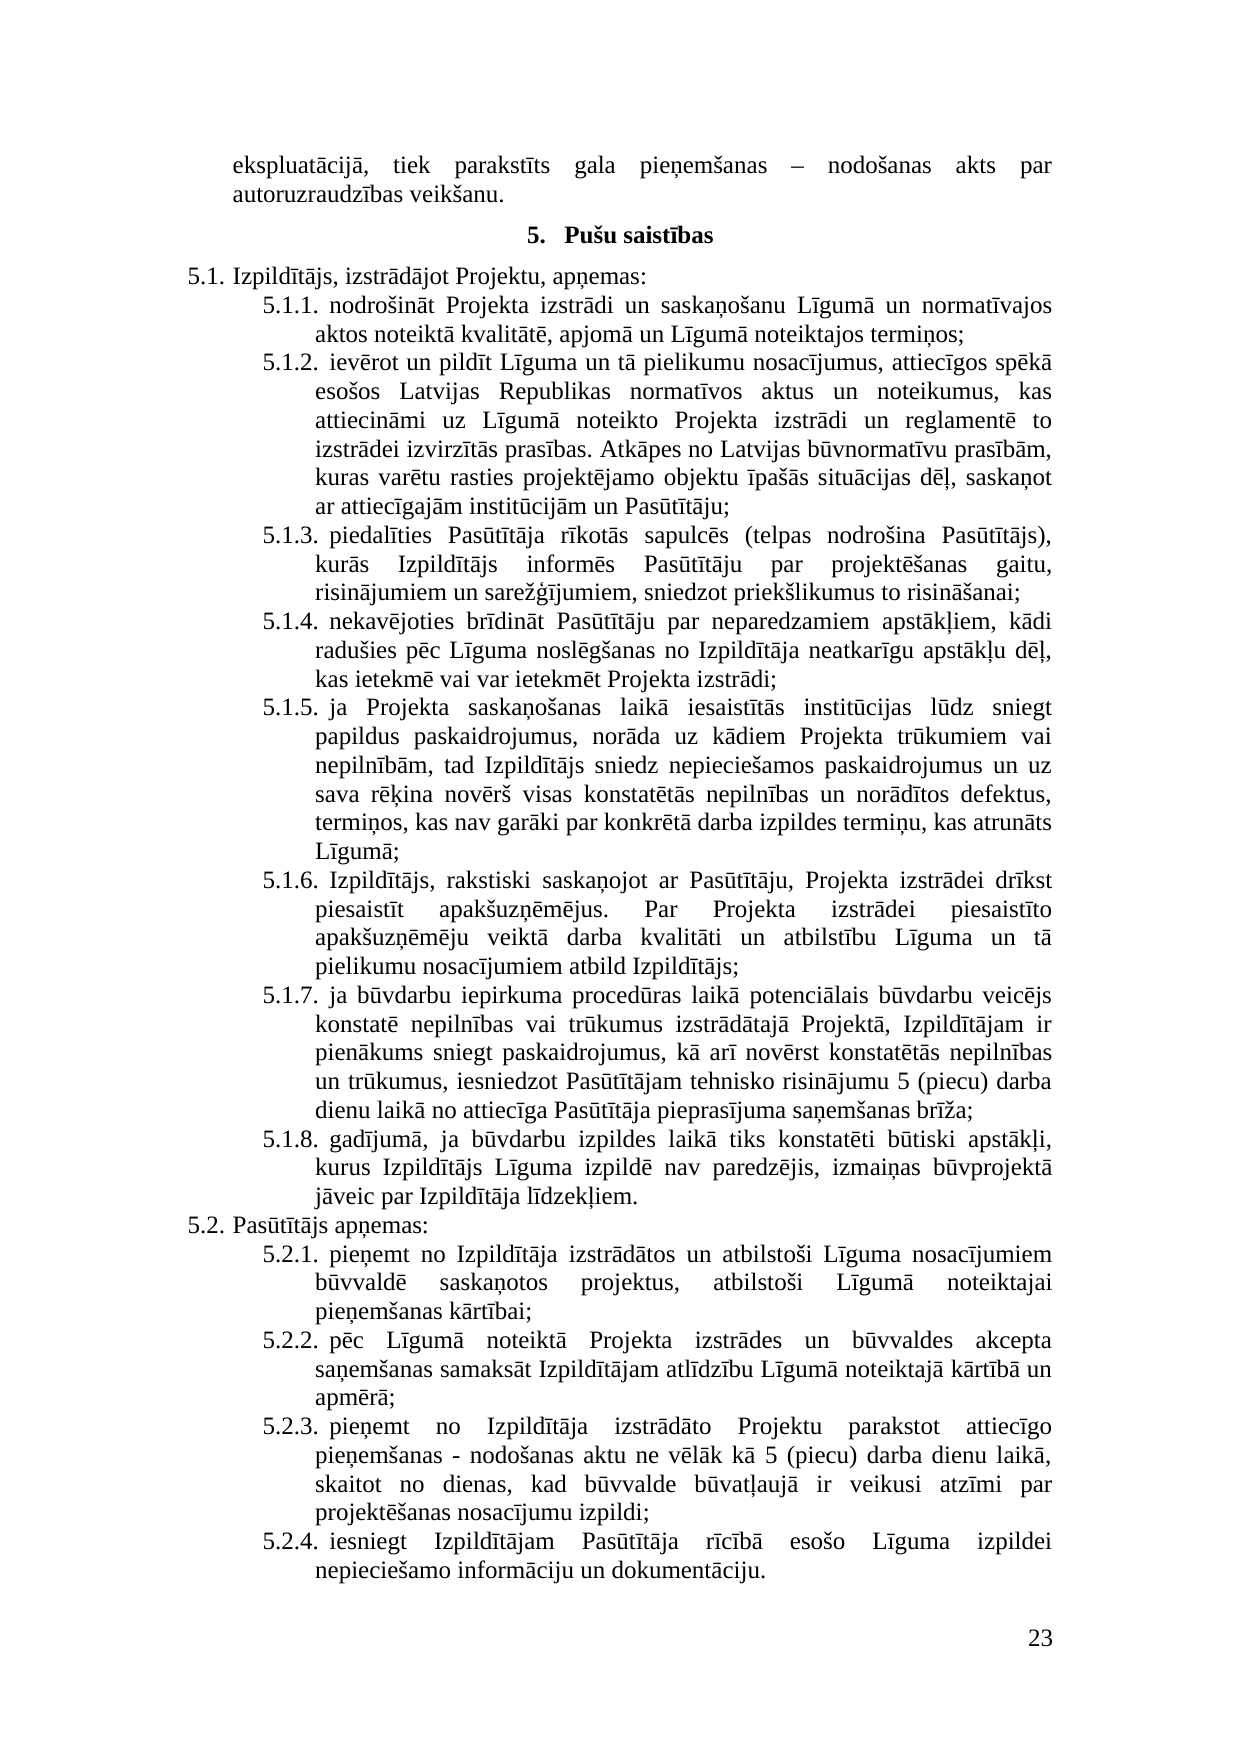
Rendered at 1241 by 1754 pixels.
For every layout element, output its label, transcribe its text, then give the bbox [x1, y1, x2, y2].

list ievērot un pildīt Līguma un tā pielikumu nosacījumus, attiecīgos spēkā esošos Latvijas Republikas normatīvos aktus un noteikumus, kas attiecināmi uz Līgumā noteikto Projekta izstrādi un reglamentē to izstrādei izvirzītās prasības. Atkāpes no Latvijas būvnormatīvu prasībām, kuras varētu rasties projektējamo objektu īpašās situācijas dēļ, saskaņot ar attiecīgajām institūcijām un Pasūtītāju; [262, 347, 1053, 520]
list Izpildītājs, rakstiski saskaņojot ar Pasūtītāju, Projekta izstrādei drīkst piesaistīt apakšuzņēmējus. Par Projekta izstrādei piesaistīto apakšuzņēmēju veiktā darba kvalitāti un atbilstību Līguma un tā pielikumu nosacījumiem atbild Izpildītājs; [262, 865, 1053, 980]
list gadījumā, ja būvdarbu izpildes laikā tiks konstatēti būtiski apstākļi, kurus Izpildītājs Līguma izpildē nav paredzējis, izmaiņas būvprojektā jāveic par Izpildītāja līdzekļiem. [262, 1124, 1053, 1210]
list ja Projekta saskaņošanas laikā iesaistītās institūcijas lūdz sniegt papildus paskaidrojumus, norāda uz kādiem Projekta trūkumiem vai nepilnībām, tad Izpildītājs sniedz nepieciešamos paskaidrojumus un uz sava rēķina novērš visas konstatētās nepilnības un norādītos defektus, termiņos, kas nav garāki par konkrētā darba izpildes termiņu, kas atrunāts Līgumā; [262, 692, 1053, 865]
list Pušu saistības [187, 220, 1053, 249]
list piedalīties Pasūtītāja rīkotās sapulcēs (telpas nodrošina Pasūtītājs), kurās Izpildītājs informēs Pasūtītāju par projektēšanas gaitu, risinājumiem un sarežģījumiem, sniedzot priekšlikumus to risināšanai; [262, 520, 1053, 606]
list pieņemt no Izpildītāja izstrādāto Projektu parakstot attiecīgo pieņemšanas - nodošanas aktu ne vēlāk kā 5 (piecu) darba dienu laikā, skaitot no dienas, kad būvvalde būvatļaujā ir veikusi atzīmi par projektēšanas nosacījumu izpildi; [262, 1411, 1053, 1526]
list ja būvdarbu iepirkuma procedūras laikā potenciālais būvdarbu veicējs konstatē nepilnības vai trūkumus izstrādātajā Projektā, Izpildītājam ir pienākums sniegt paskaidrojumus, kā arī novērst konstatētās nepilnības un trūkumus, iesniedzot Pasūtītājam tehnisko risinājumu 5 (piecu) darba dienu laikā no attiecīga Pasūtītāja pieprasījuma saņemšanas brīža; [262, 980, 1053, 1124]
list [187, 150, 1053, 207]
list pieņemt no Izpildītāja izstrādātos un atbilstoši Līguma nosacījumiem būvvaldē saskaņotos projektus, atbilstoši Līgumā noteiktajai pieņemšanas kārtībai; [262, 1239, 1053, 1325]
list nodrošināt Projekta izstrādi un saskaņošanu Līgumā un normatīvajos aktos noteiktā kvalitātē, apjomā un Līgumā noteiktajos termiņos; [262, 290, 1053, 347]
list nekavējoties brīdināt Pasūtītāju par neparedzamiem apstākļiem, kādi radušies pēc Līguma noslēgšanas no Izpildītāja neatkarīgu apstākļu dēļ, kas ietekmē vai var ietekmēt Projekta izstrādi; [262, 606, 1053, 692]
list Izpildītājs, izstrādājot Projektu, apņemas: [187, 261, 1053, 290]
list iesniegt Izpildītājam Pasūtītāja rīcībā esošo Līguma izpildei nepieciešamo informāciju un dokumentāciju. [262, 1526, 1053, 1584]
list pēc Līgumā noteiktā Projekta izstrādes un būvvaldes akcepta saņemšanas samaksāt Izpildītājam atlīdzību Līgumā noteiktajā kārtībā un apmērā; [262, 1325, 1053, 1411]
list Pasūtītājs apņemas: [187, 1210, 1053, 1239]
